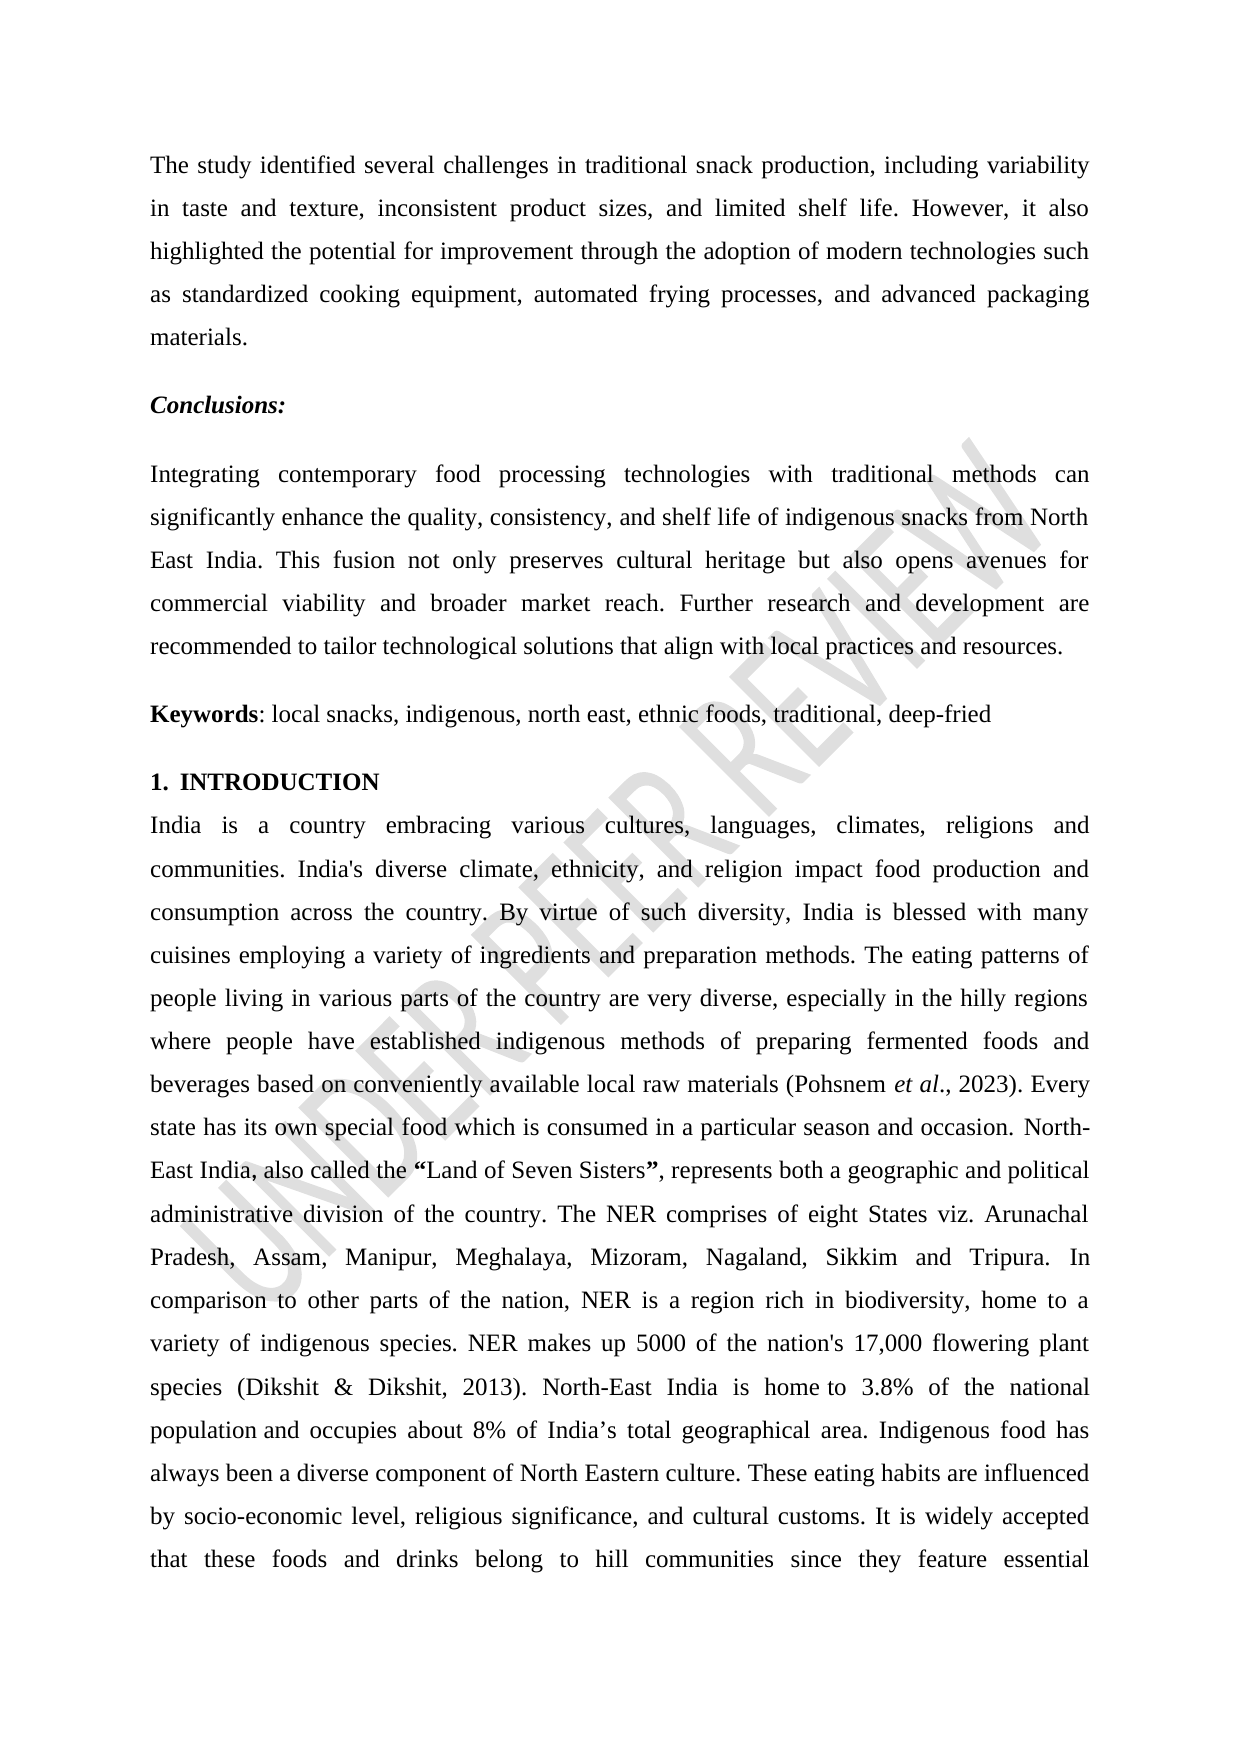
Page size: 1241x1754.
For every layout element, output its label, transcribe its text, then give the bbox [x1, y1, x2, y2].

text Conclusions: [150, 391, 1090, 419]
text Keywords: local snacks, indigenous, north east, ethnic foods, traditional, deep-fried [150, 699, 1090, 728]
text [150, 811, 1090, 1573]
text The study identified several challenges in traditional snack production, including variability in taste and texture, inconsistent product sizes, and limited shelf life. However, it also highlighted the potential for improvement through the adoption of modern technologies such as standardized cooking equipment, automated frying processes, and advanced packaging materials. [150, 150, 1090, 351]
list INTRODUCTION [150, 767, 1090, 796]
text Integrating contemporary food processing technologies with traditional methods can significantly enhance the quality, consistency, and shelf life of indigenous snacks from North East India. This fusion not only preserves cultural heritage but also opens avenues for commercial viability and broader market reach. Further research and development are recommended to tailor technological solutions that align with local practices and resources. [150, 459, 1090, 660]
